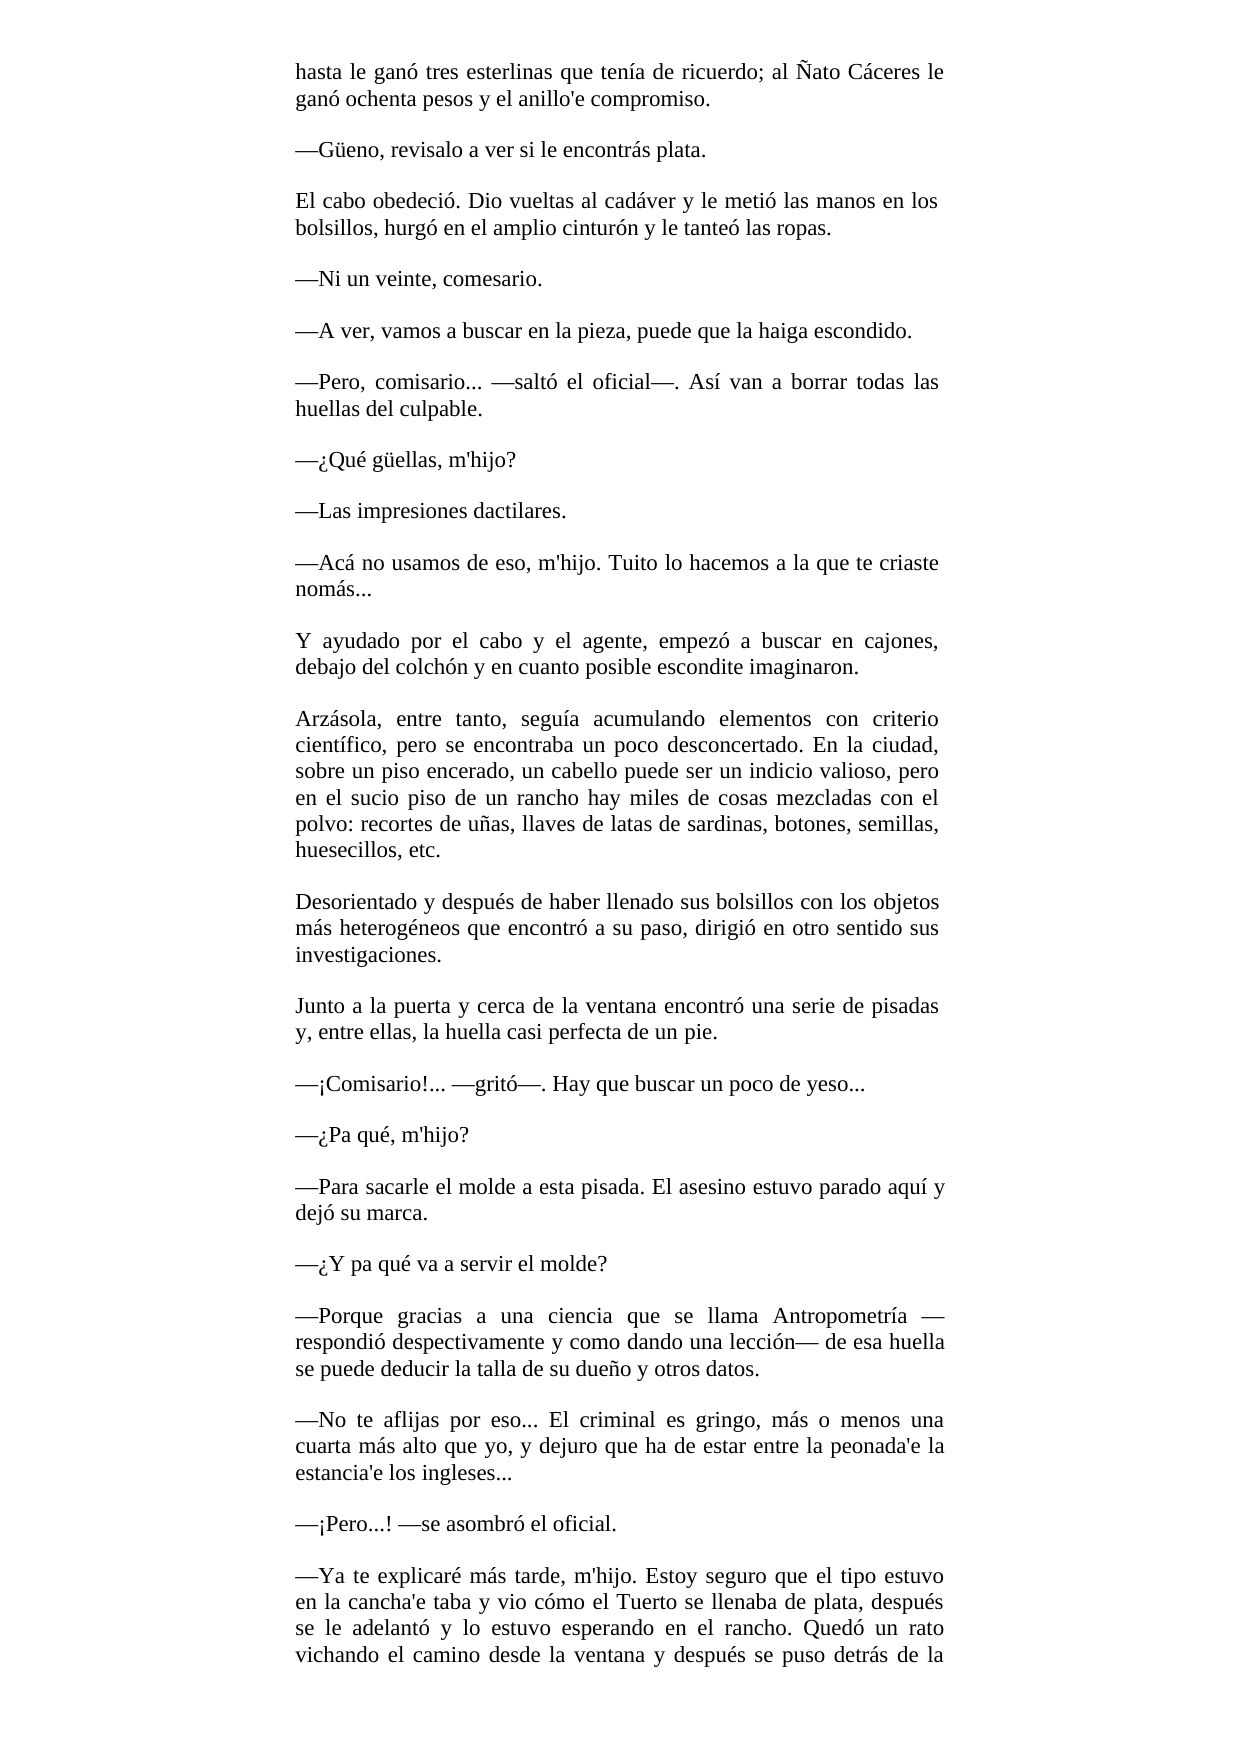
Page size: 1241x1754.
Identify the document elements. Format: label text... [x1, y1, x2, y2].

text —A ver, vamos a buscar en la pieza, puede que la haiga escondido. [295, 317, 1065, 343]
text —Ya te explicaré más tarde, m'hijo. Estoy seguro que el tipo estuvo en la cancha'e taba y vio cómo el Tuerto se llenaba de plata, después se le adelantó y lo estuvo esperando en el rancho. Quedó un rato vichando el camino desde la ventana y después se puso detrás de la [295, 1562, 946, 1667]
text Y ayudado por el cabo y el agente, empezó a buscar en cajones, debajo del colchón y en cuanto posible escondite imaginaron. [295, 627, 940, 680]
text hasta le ganó tres esterlinas que tenía de ricuerdo; al Ñato Cáceres le ganó ochenta pesos y el anillo'e compromiso. [295, 58, 946, 111]
text —¿Pa qué, m'hijo? [295, 1121, 1065, 1148]
text —Pero, comisario... —saltó el oficial—. Así van a borrar todas las huellas del culpable. [295, 368, 940, 421]
text Arzásola, entre tanto, seguía acumulando elementos con criterio científico, pero se encontraba un poco desconcertado. En la ciudad, sobre un piso encerado, un cabello puede ser un indicio valioso, pero en el sucio piso de un rancho hay miles de cosas mezcladas con el polvo: recortes de uñas, llaves de latas de sardinas, botones, semillas, huesecillos, etc. [295, 704, 940, 863]
text —No te aflijas por eso... El criminal es gringo, más o menos una cuarta más alto que yo, y dejuro que ha de estar entre la peonada'e la estancia'e los ingleses... [295, 1406, 946, 1485]
text —Ni un veinte, comesario. [295, 265, 1065, 292]
text —Porque gracias a una ciencia que se llama Antropometría — respondió despectivamente y como dando una lección— de esa huella se puede deducir la talla de su dueño y otros datos. [295, 1302, 946, 1381]
text —Las impresiones dactilares. [295, 497, 1065, 524]
text —¿Y pa qué va a servir el molde? [295, 1250, 1065, 1277]
text —¡Comisario!... —gritó—. Hay que buscar un poco de yeso... [295, 1070, 1065, 1096]
text Junto a la puerta y cerca de la ventana encontró una serie de pisadas y, entre ellas, la huella casi perfecta de un pie. [295, 992, 940, 1045]
text —¡Pero...! —se asombró el oficial. [295, 1510, 1065, 1537]
text —Güeno, revisalo a ver si le encontrás plata. [295, 136, 1065, 162]
text —¿Qué güellas, m'hijo? [295, 446, 1065, 472]
text —Acá no usamos de eso, m'hijo. Tuito lo hacemos a la que te criaste nomás... [295, 549, 940, 602]
text Desorientado y después de haber llenado sus bolsillos con los objetos más heterogéneos que encontró a su paso, dirigió en otro sentido sus investigaciones. [295, 888, 940, 967]
text El cabo obedeció. Dio vueltas al cadáver y le metió las manos en los bolsillos, hurgó en el amplio cinturón y le tanteó las ropas. [295, 187, 940, 240]
text —Para sacarle el molde a esta pisada. El asesino estuvo parado aquí y dejó su marca. [295, 1173, 946, 1226]
